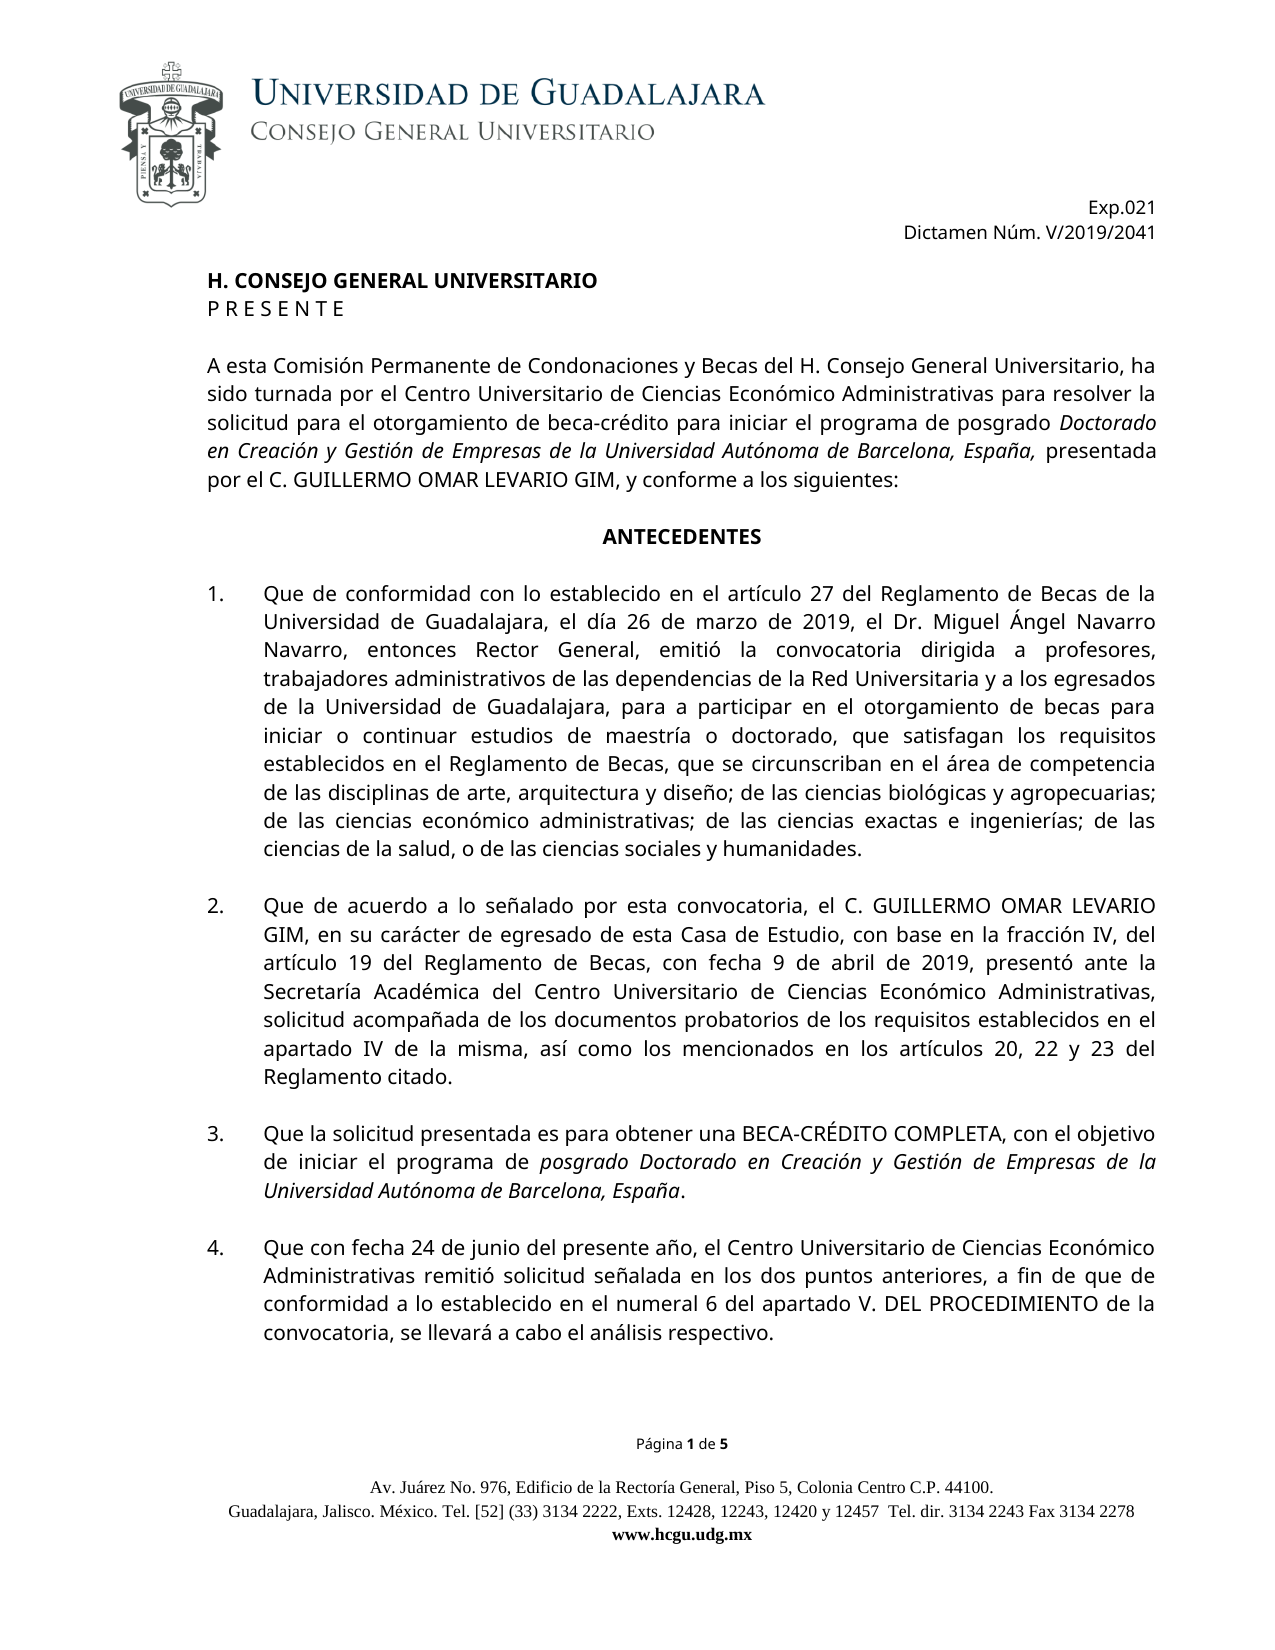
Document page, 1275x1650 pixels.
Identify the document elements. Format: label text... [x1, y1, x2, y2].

list Que de acuerdo a lo señalado por esta convocatoria, el C. GUILLERMO OMAR LEVARIO GIM, en su carácter de egresado de esta Casa de Estudio, con base en la fracción IV, del artículo 19 del Reglamento de Becas, con fecha 9 de abril de 2019, presentó ante la Secretaría Académica del Centro Universitario de Ciencias Económico Administrativas, solicitud acompañada de los documentos probatorios de los requisitos establecidos en el apartado IV de la misma, así como los mencionados en los artículos 20, 22 y 23 del Reglamento citado. [207, 891, 1157, 1091]
list Que la solicitud presentada es para obtener una BECA-CRÉDITO COMPLETA, con el objetivo de iniciar el programa de posgrado Doctorado en Creación y Gestión de Empresas de la Universidad Autónoma de Barcelona, España. [207, 1119, 1157, 1204]
text ANTECEDENTES [207, 522, 1157, 550]
text A esta Comisión Permanente de Condonaciones y Becas del H. Consejo General Universitario, ha sido turnada por el Centro Universitario de Ciencias Económico Administrativas para resolver la solicitud para el otorgamiento de beca-crédito para iniciar el programa de posgrado Doctorado en Creación y Gestión de Empresas de la Universidad Autónoma de Barcelona, España, presentada por el C. GUILLERMO OMAR LEVARIO GIM, y conforme a los siguientes: [207, 351, 1157, 493]
text H. CONSEJO GENERAL UNIVERSITARIO [207, 266, 1157, 294]
picture [31, 1, 1275, 268]
text P R E S E N T E [207, 294, 1157, 323]
list Que con fecha 24 de junio del presente año, el Centro Universitario de Ciencias Económico Administrativas remitió solicitud señalada en los dos puntos anteriores, a fin de que de conformidad a lo establecido en el numeral 6 del apartado V. DEL PROCEDIMIENTO de la convocatoria, se llevará a cabo el análisis respectivo. [207, 1233, 1157, 1346]
list Que de conformidad con lo establecido en el artículo 27 del Reglamento de Becas de la Universidad de Guadalajara, el día 26 de marzo de 2019, el Dr. Miguel Ángel Navarro Navarro, entonces Rector General, emitió la convocatoria dirigida a profesores, trabajadores administrativos de las dependencias de la Red Universitaria y a los egresados de la Universidad de Guadalajara, para a participar en el otorgamiento de becas para iniciar o continuar estudios de maestría o doctorado, que satisfagan los requisitos establecidos en el Reglamento de Becas, que se circunscriban en el área de competencia de las disciplinas de arte, arquitectura y diseño; de las ciencias biológicas y agropecuarias; de las ciencias económico administrativas; de las ciencias exactas e ingenierías; de las ciencias de la salud, o de las ciencias sociales y humanidades. [207, 579, 1157, 863]
